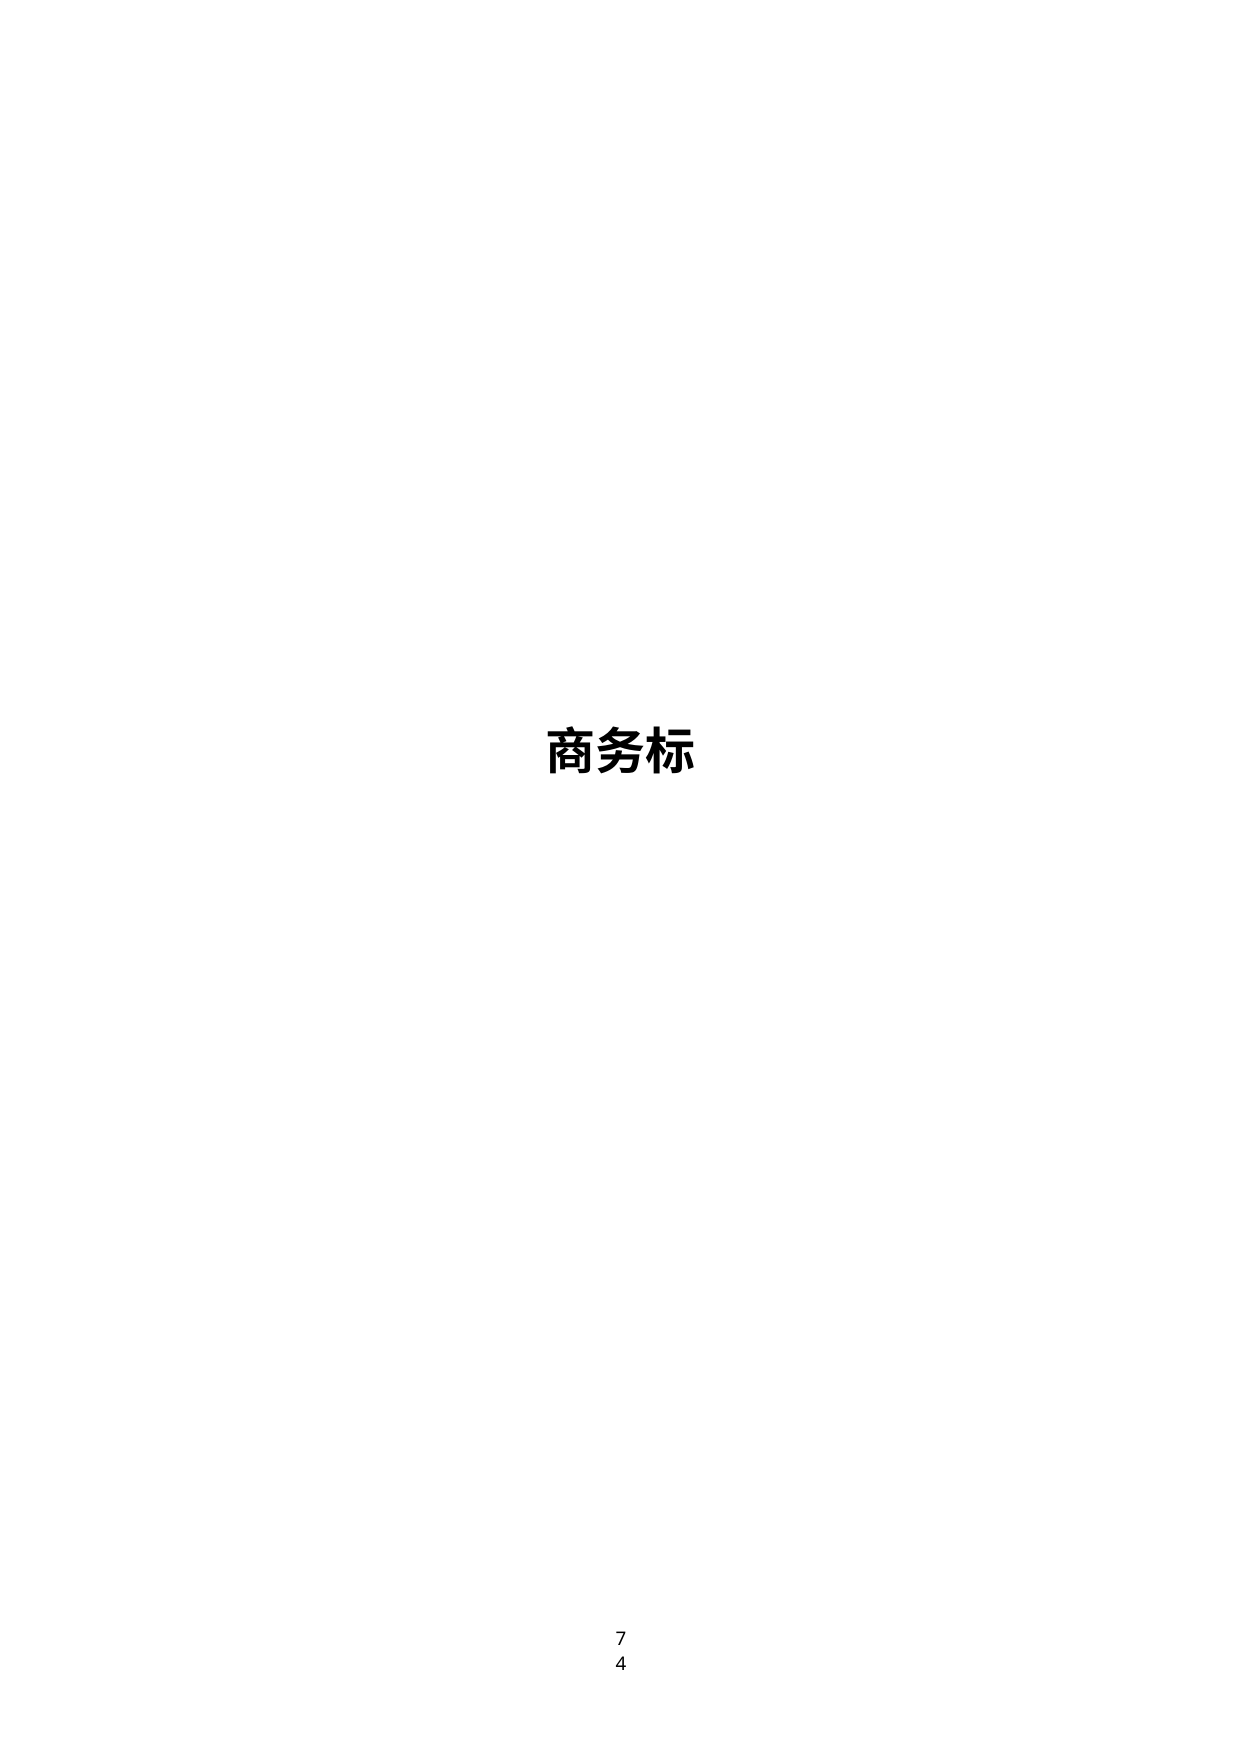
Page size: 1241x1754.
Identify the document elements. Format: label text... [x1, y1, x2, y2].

text 商务标 [187, 699, 1053, 797]
